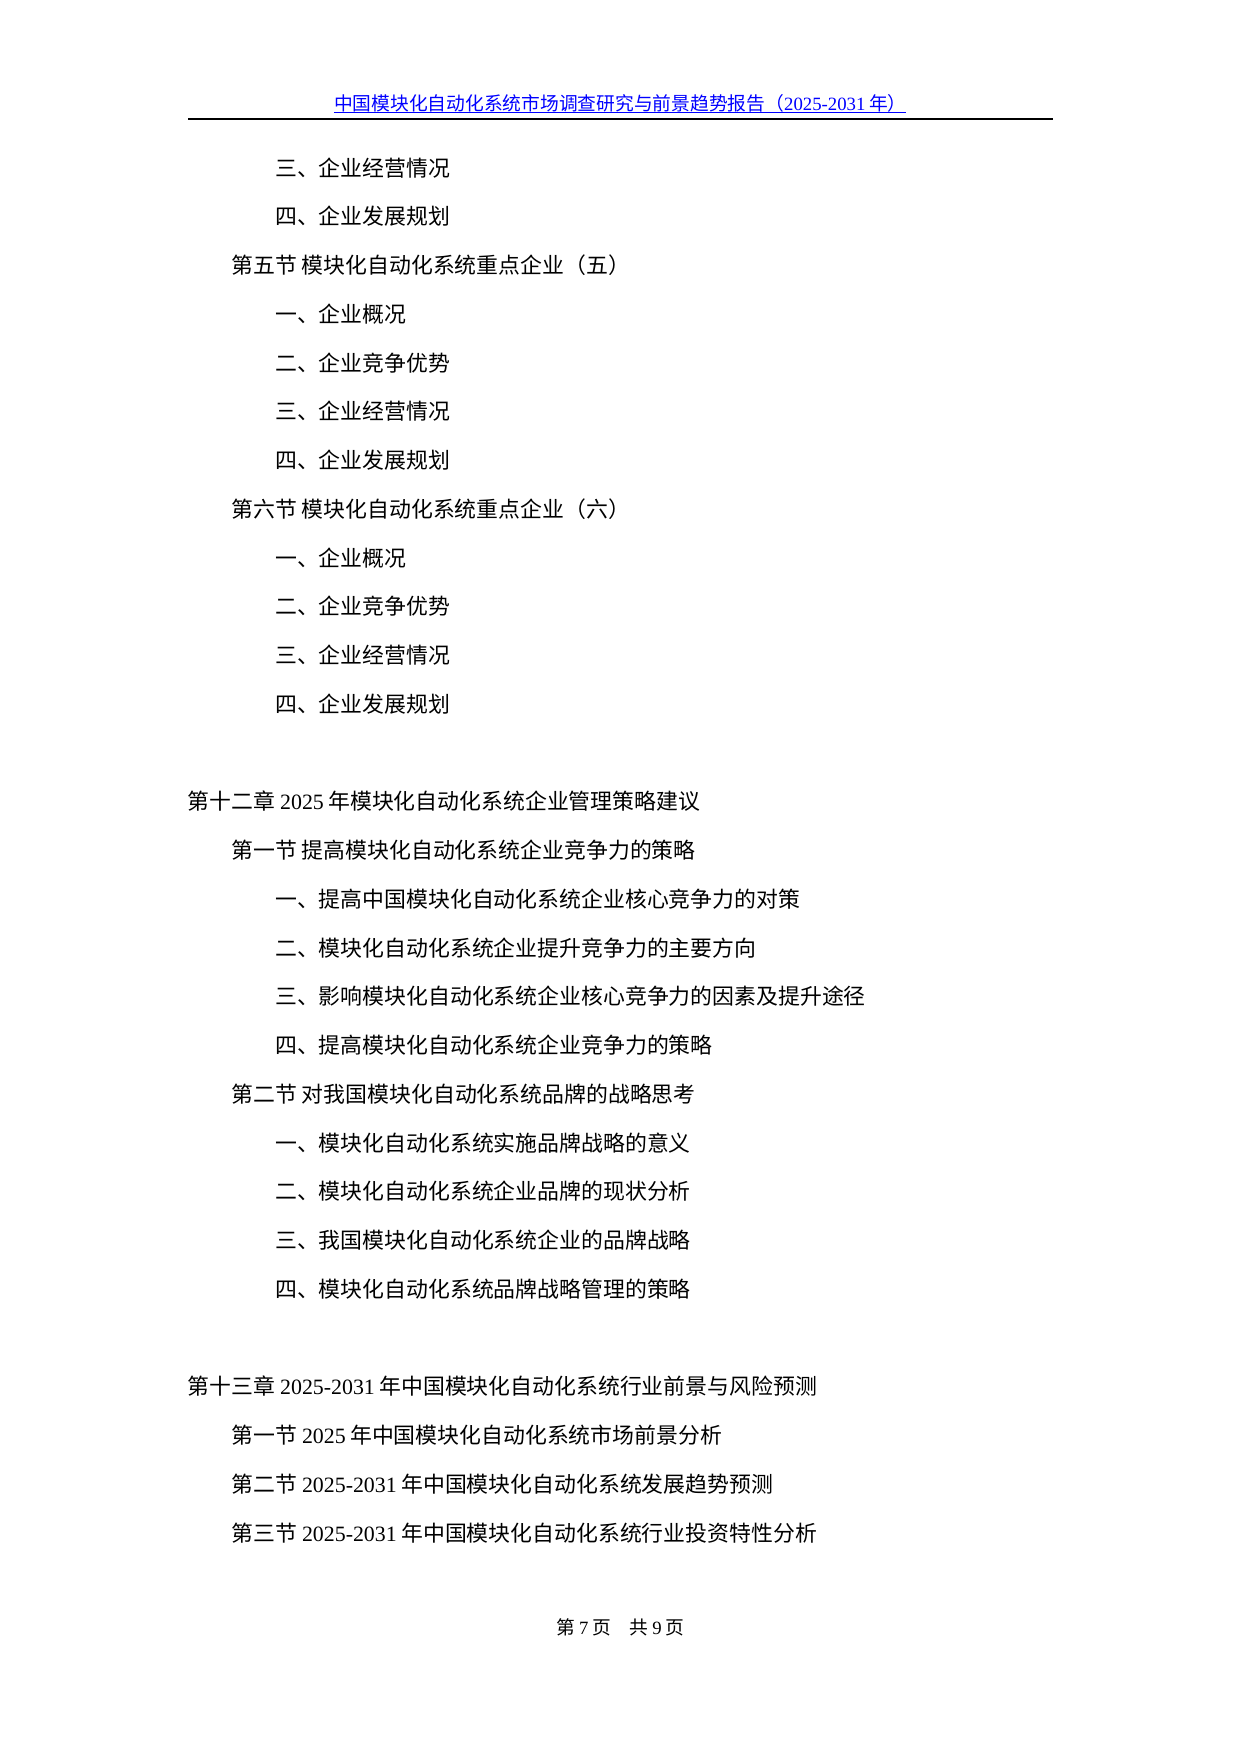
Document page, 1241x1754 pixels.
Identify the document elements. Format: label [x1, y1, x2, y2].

text [187, 150, 1053, 1548]
